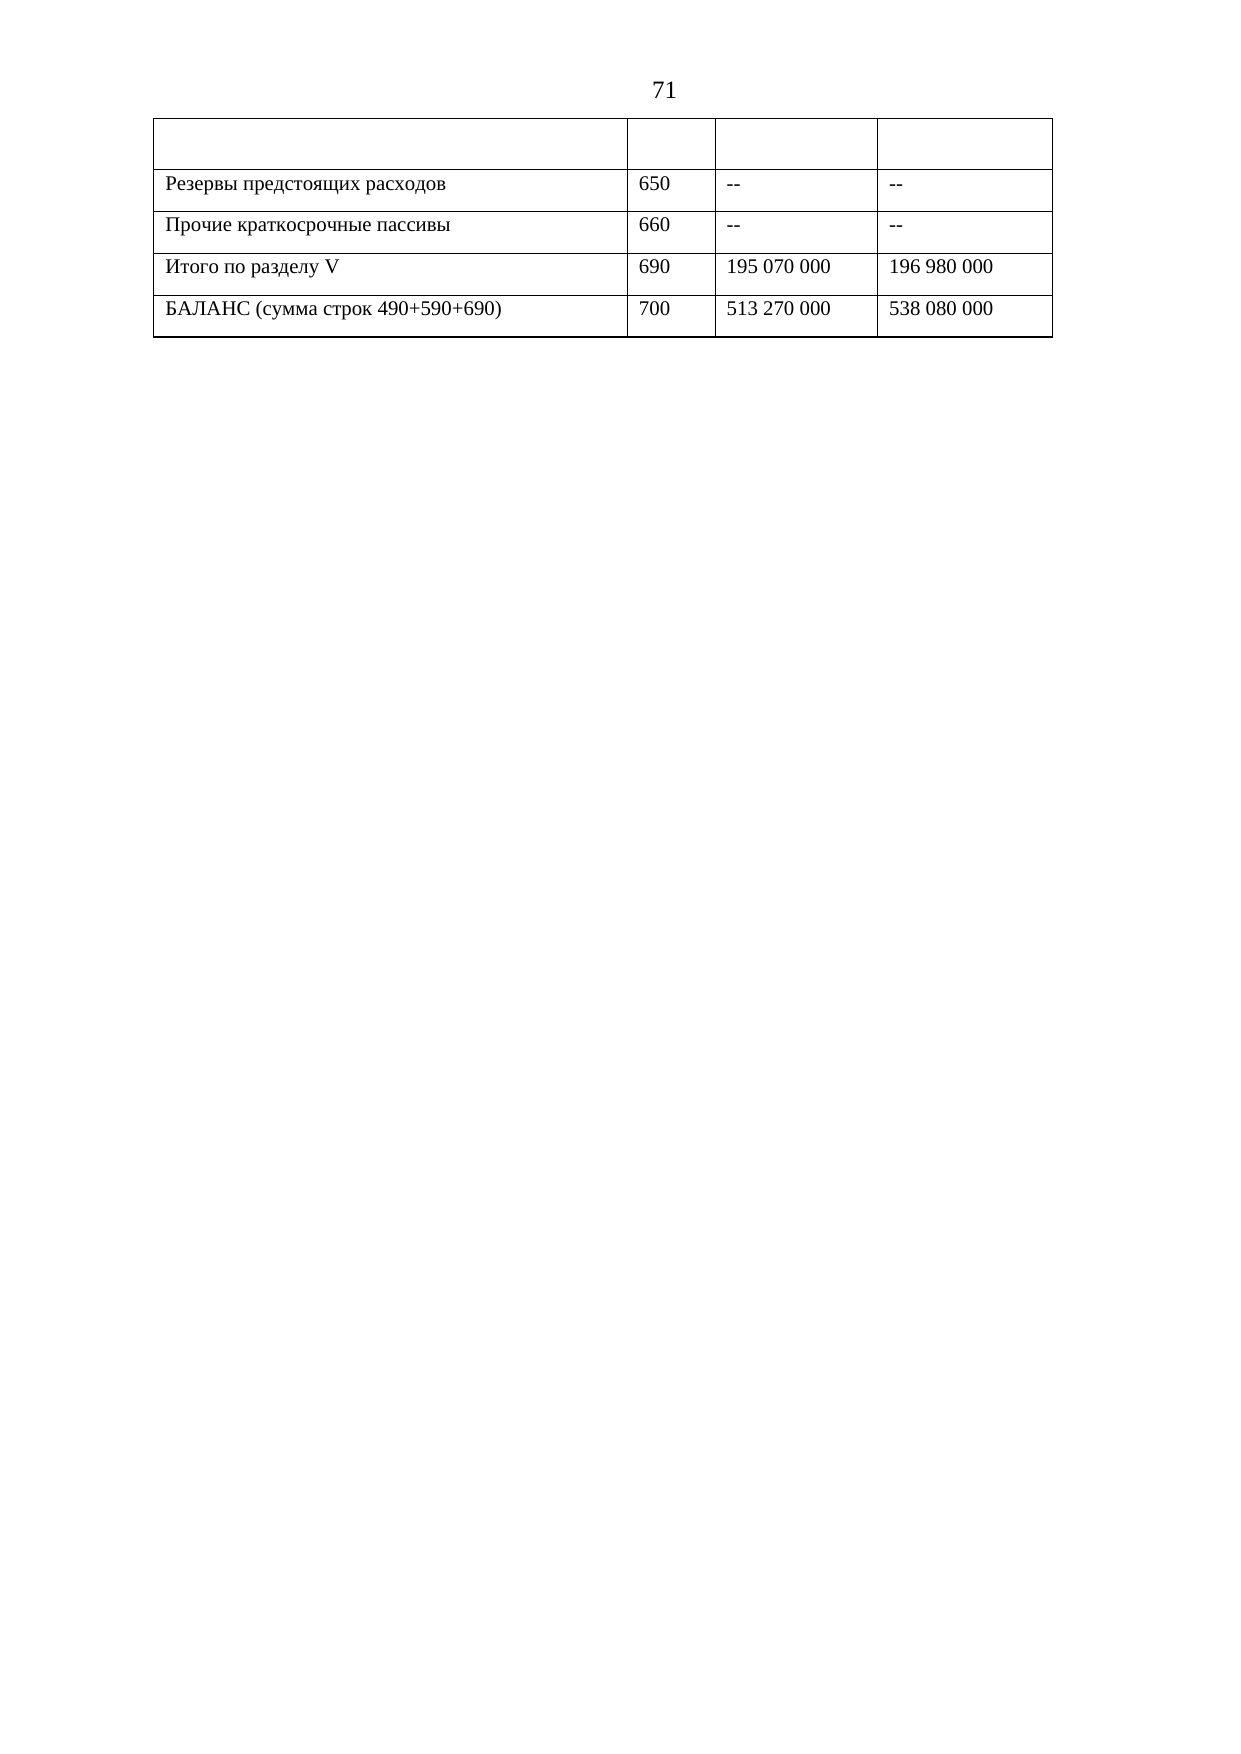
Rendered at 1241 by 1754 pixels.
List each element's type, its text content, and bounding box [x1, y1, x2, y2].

table_cell -- [878, 170, 1052, 211]
table_cell -- [716, 119, 877, 169]
table_cell 650 [628, 170, 715, 211]
table_cell 640 [628, 119, 715, 169]
table_cell 195 070 000 [716, 254, 877, 295]
table_cell 660 [628, 212, 715, 253]
table_cell Прочие краткосрочные пассивы [154, 212, 627, 253]
table_cell -- [716, 170, 877, 211]
table_cell -- [878, 119, 1052, 169]
table_cell 196 980 000 [878, 254, 1052, 295]
table_cell Итого по разделу V [154, 254, 627, 295]
table_cell 690 [628, 254, 715, 295]
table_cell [154, 119, 627, 169]
table_cell 538 080 000 [878, 296, 1052, 336]
table_cell 700 [628, 296, 715, 336]
table_cell Резервы предстоящих расходов [154, 170, 627, 211]
table_cell 513 270 000 [716, 296, 877, 336]
table_cell -- [878, 212, 1052, 253]
table_cell -- [716, 212, 877, 253]
table_cell БАЛАНС (сумма строк 490+590+690) [154, 296, 627, 336]
